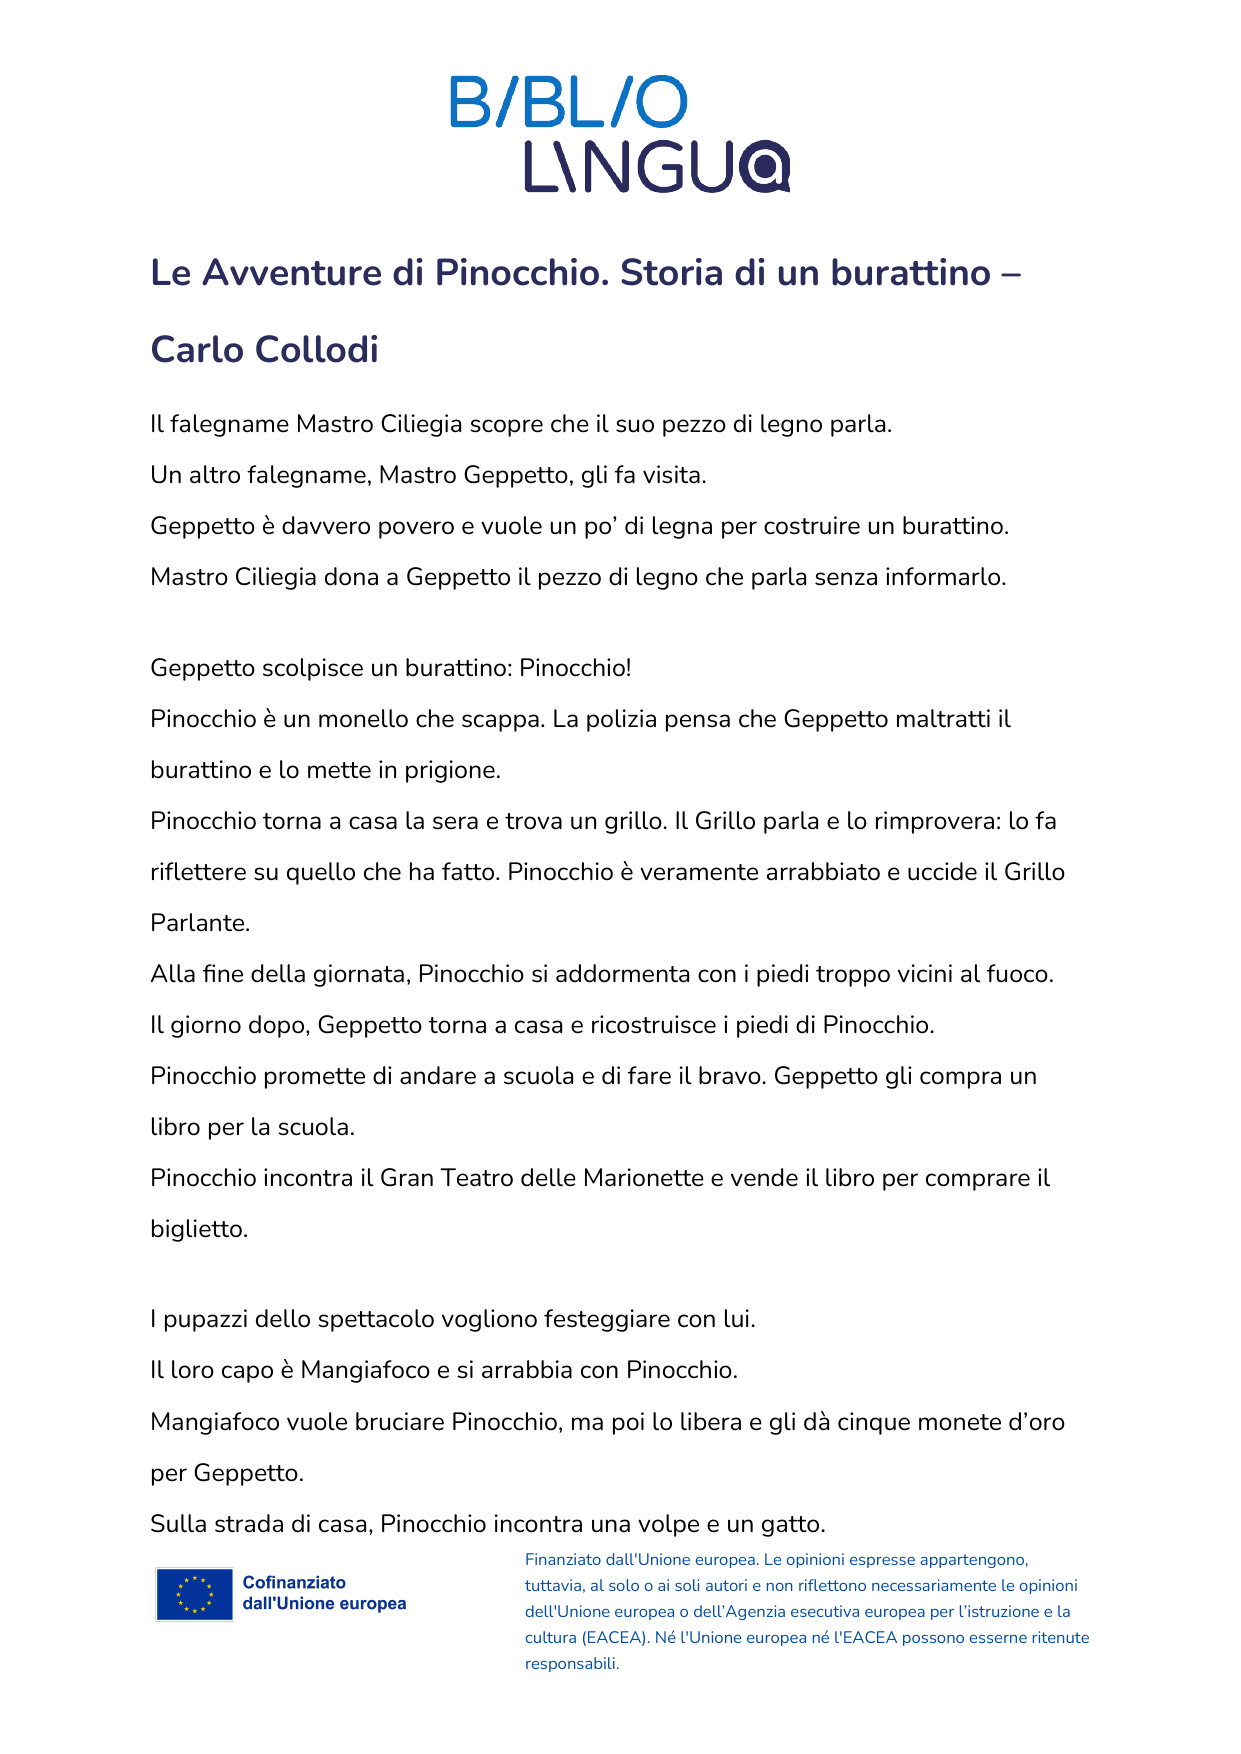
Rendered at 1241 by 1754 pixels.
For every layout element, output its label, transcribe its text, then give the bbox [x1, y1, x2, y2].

text Pinocchio promette di andare a scuola e di fare il bravo. Geppetto gli compra un libro per la scuola. [150, 1059, 1090, 1144]
text Il giorno dopo, Geppetto torna a casa e ricostruisce i piedi di Pinocchio. [150, 1008, 1090, 1042]
picture [153, 1567, 417, 1623]
text Pinocchio torna a casa la sera e trova un grillo. Il Grillo parla e lo rimprovera: lo fa riflettere su quello che ha fatto. Pinocchio è veramente arrabbiato e uccide il Grillo Parlante. [150, 804, 1090, 940]
text I pupazzi dello spettacolo vogliono festeggiare con lui. [150, 1303, 1090, 1337]
text Pinocchio incontra il Gran Teatro delle Marionette e vende il libro per comprare il biglietto. [150, 1161, 1090, 1246]
text Alla fine della giornata, Pinocchio si addormenta con i piedi troppo vicini al fuoco. [150, 957, 1090, 991]
title Le Avventure di Pinocchio. Storia di un burattino – Carlo Collodi [150, 247, 1090, 375]
text Geppetto è davvero povero e vuole un po’ di legna per costruire un burattino. [150, 509, 1090, 543]
text Un altro falegname, Mastro Geppetto, gli fa visita. [150, 458, 1090, 492]
picture [450, 75, 790, 193]
text Il falegname Mastro Ciliegia scopre che il suo pezzo di legno parla. [150, 407, 1090, 441]
text Mastro Ciliegia dona a Geppetto il pezzo di legno che parla senza informarlo. [150, 560, 1090, 594]
text Sulla strada di casa, Pinocchio incontra una volpe e un gatto. [150, 1507, 1090, 1541]
text Mangiafoco vuole bruciare Pinocchio, ma poi lo libera e gli dà cinque monete d’oro per Geppetto. [150, 1405, 1090, 1490]
text Geppetto scolpisce un burattino: Pinocchio! [150, 651, 1090, 685]
text Il loro capo è Mangiafoco e si arrabbia con Pinocchio. [150, 1354, 1090, 1388]
text Pinocchio è un monello che scappa. La polizia pensa che Geppetto maltratti il burattino e lo mette in prigione. [150, 702, 1090, 787]
